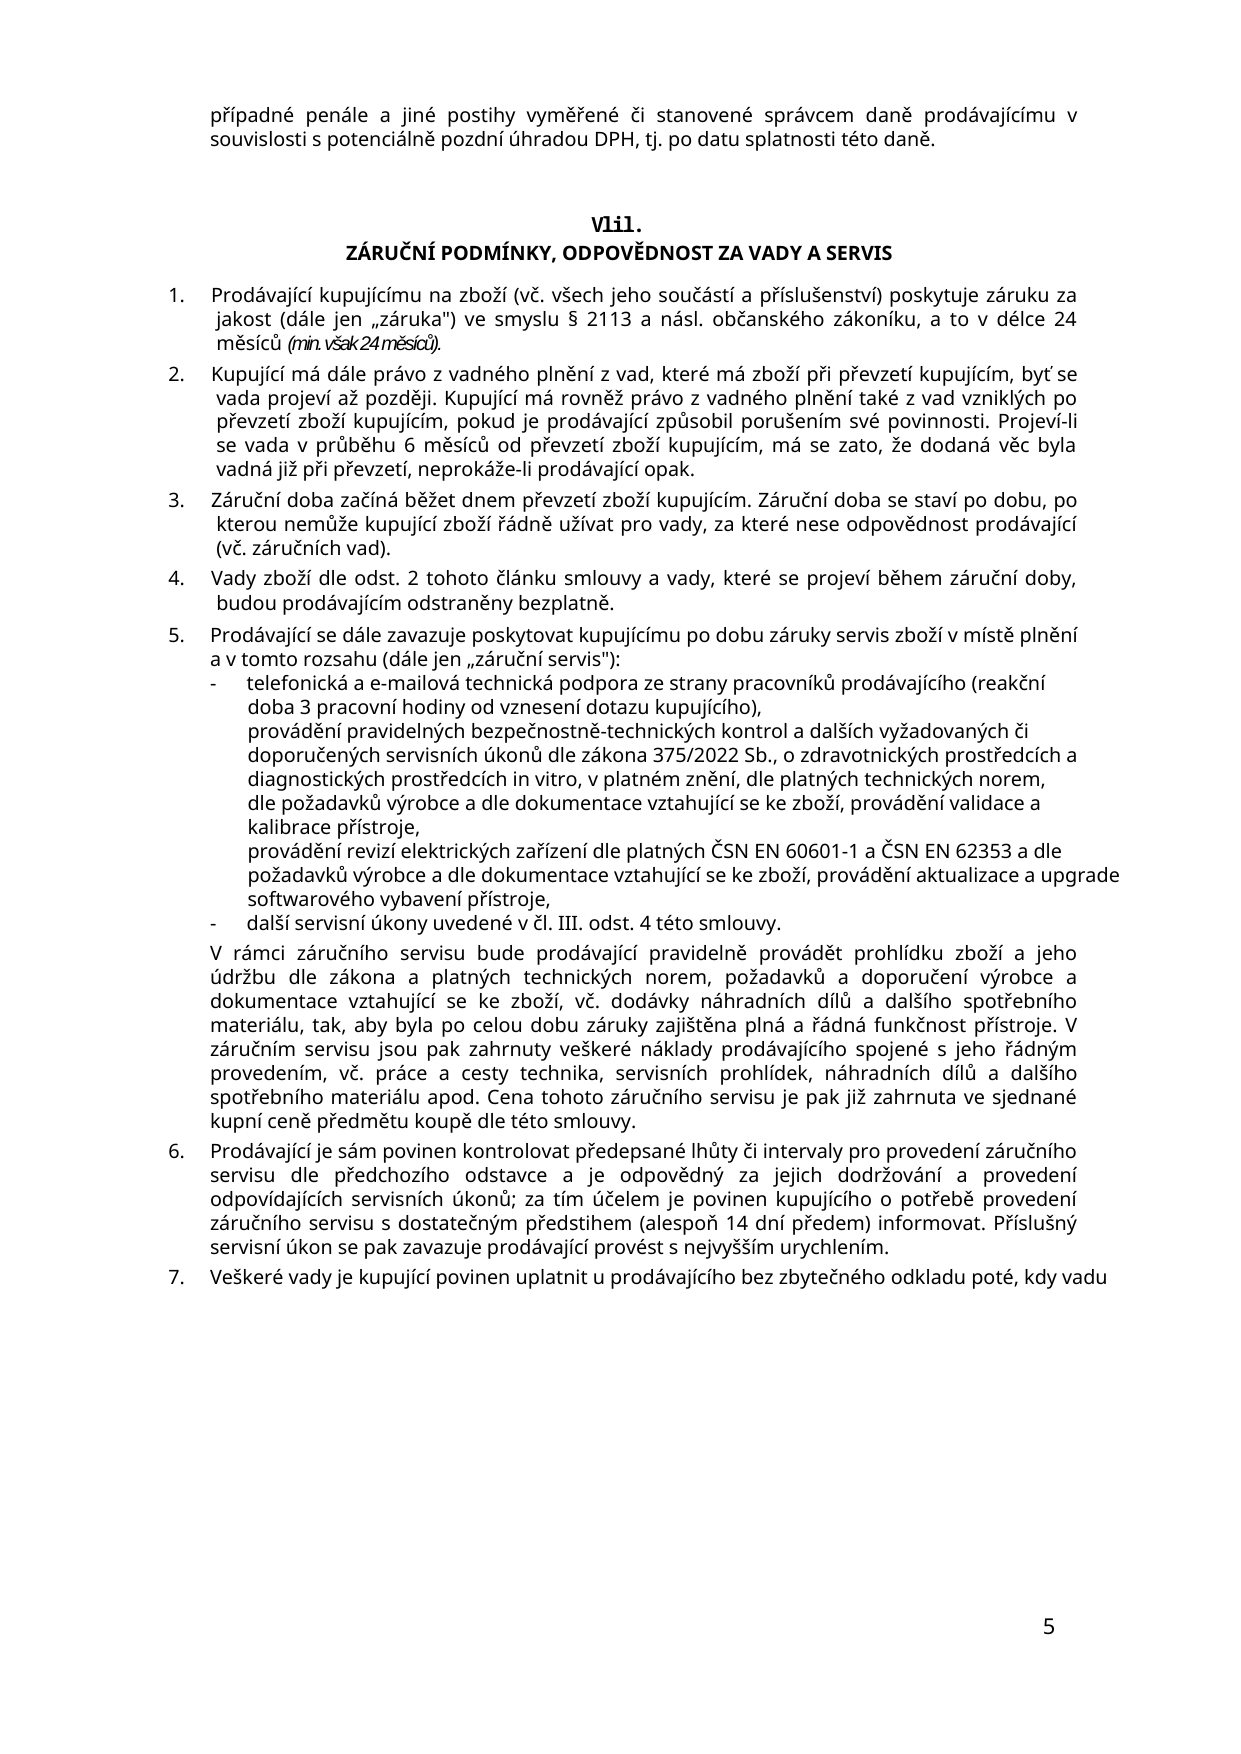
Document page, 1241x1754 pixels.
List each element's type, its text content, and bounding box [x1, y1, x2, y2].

list telefonická a e-mailová technická podpora ze strany pracovníků prodávajícího (reakční doba 3 pracovní hodiny od vznesení dotazu kupujícího), [210, 671, 1078, 719]
text Vlil. [141, 216, 1097, 237]
text provádění pravidelných bezpečnostně-technických kontrol a dalších vyžadovaných či doporučených servisních úkonů dle zákona 375/2022 Sb., o zdravotnických prostředcích a diagnostických prostředcích in vitro, v platném znění, dle platných technických norem, dle požadavků výrobce a dle dokumentace vztahující se ke zboží, provádění validace a kalibrace přístroje, [247, 719, 1078, 839]
list další servisní úkony uvedené v čl. III. odst. 4 této smlouvy. [210, 911, 1122, 935]
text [210, 103, 1078, 151]
list Kupující má dále právo z vadného plnění z vad, které má zboží při převzetí kupujícím, byť se vada projeví až později. Kupující má rovněž právo z vadného plnění také z vad vzniklých po převzetí zboží kupujícím, pokud je prodávající způsobil porušením své povinnosti. Projeví-li se vada v průběhu 6 měsíců od převzetí zboží kupujícím, má se zato, že dodaná věc byla vadná již při převzetí, neprokáže-li prodávající opak. [168, 362, 1078, 482]
text ZÁRUČNÍ PODMÍNKY, ODPOVĚDNOST ZA VADY A SERVIS [141, 244, 1097, 264]
list Vady zboží dle odst. 2 tohoto článku smlouvy a vady, které se projeví během záruční doby, budou prodávajícím odstraněny bezplatně. [168, 565, 1078, 616]
list Záruční doba začíná běžet dnem převzetí zboží kupujícím. Záruční doba se staví po dobu, po kterou nemůže kupující zboží řádně užívat pro vady, za které nese odpovědnost prodávající (vč. záručních vad). [168, 488, 1078, 560]
list Prodávající se dále zavazuje poskytovat kupujícímu po dobu záruky servis zboží v místě plnění a v tomto rozsahu (dále jen „záruční servis"): [168, 623, 1078, 671]
text V rámci záručního servisu bude prodávající pravidelně provádět prohlídku zboží a jeho údržbu dle zákona a platných technických norem, požadavků a doporučení výrobce a dokumentace vztahující se ke zboží, vč. dodávky náhradních dílů a dalšího spotřebního materiálu, tak, aby byla po celou dobu záruky zajištěna plná a řádná funkčnost přístroje. V záručním servisu jsou pak zahrnuty veškeré náklady prodávajícího spojené s jeho řádným provedením, vč. práce a cesty technika, servisních prohlídek, náhradních dílů a dalšího spotřebního materiálu apod. Cena tohoto záručního servisu je pak již zahrnuta ve sjednané kupní ceně předmětu koupě dle této smlouvy. [210, 941, 1078, 1133]
list Prodávající je sám povinen kontrolovat předepsané lhůty či intervaly pro provedení záručního servisu dle předchozího odstavce a je odpovědný za jejich dodržování a provedení odpovídajících servisních úkonů; za tím účelem je povinen kupujícího o potřebě provedení záručního servisu s dostatečným předstihem (alespoň 14 dní předem) informovat. Příslušný servisní úkon se pak zavazuje prodávající provést s nejvyšším urychlením. [168, 1139, 1078, 1259]
list Prodávající kupujícímu na zboží (vč. všech jeho součástí a příslušenství) poskytuje záruku za jakost (dále jen „záruka") ve smyslu § 2113 a násl. občanského zákoníku, a to v délce 24 měsíců (min. však 24 měsíců). [168, 284, 1078, 356]
list Veškeré vady je kupující povinen uplatnit u prodávajícího bez zbytečného odkladu poté, kdy vadu [168, 1268, 1122, 1288]
text provádění revizí elektrických zařízení dle platných ČSN EN 60601-1 a ČSN EN 62353 a dle požadavků výrobce a dle dokumentace vztahující se ke zboží, provádění aktualizace a upgrade softwarového vybavení přístroje, [247, 839, 1122, 911]
